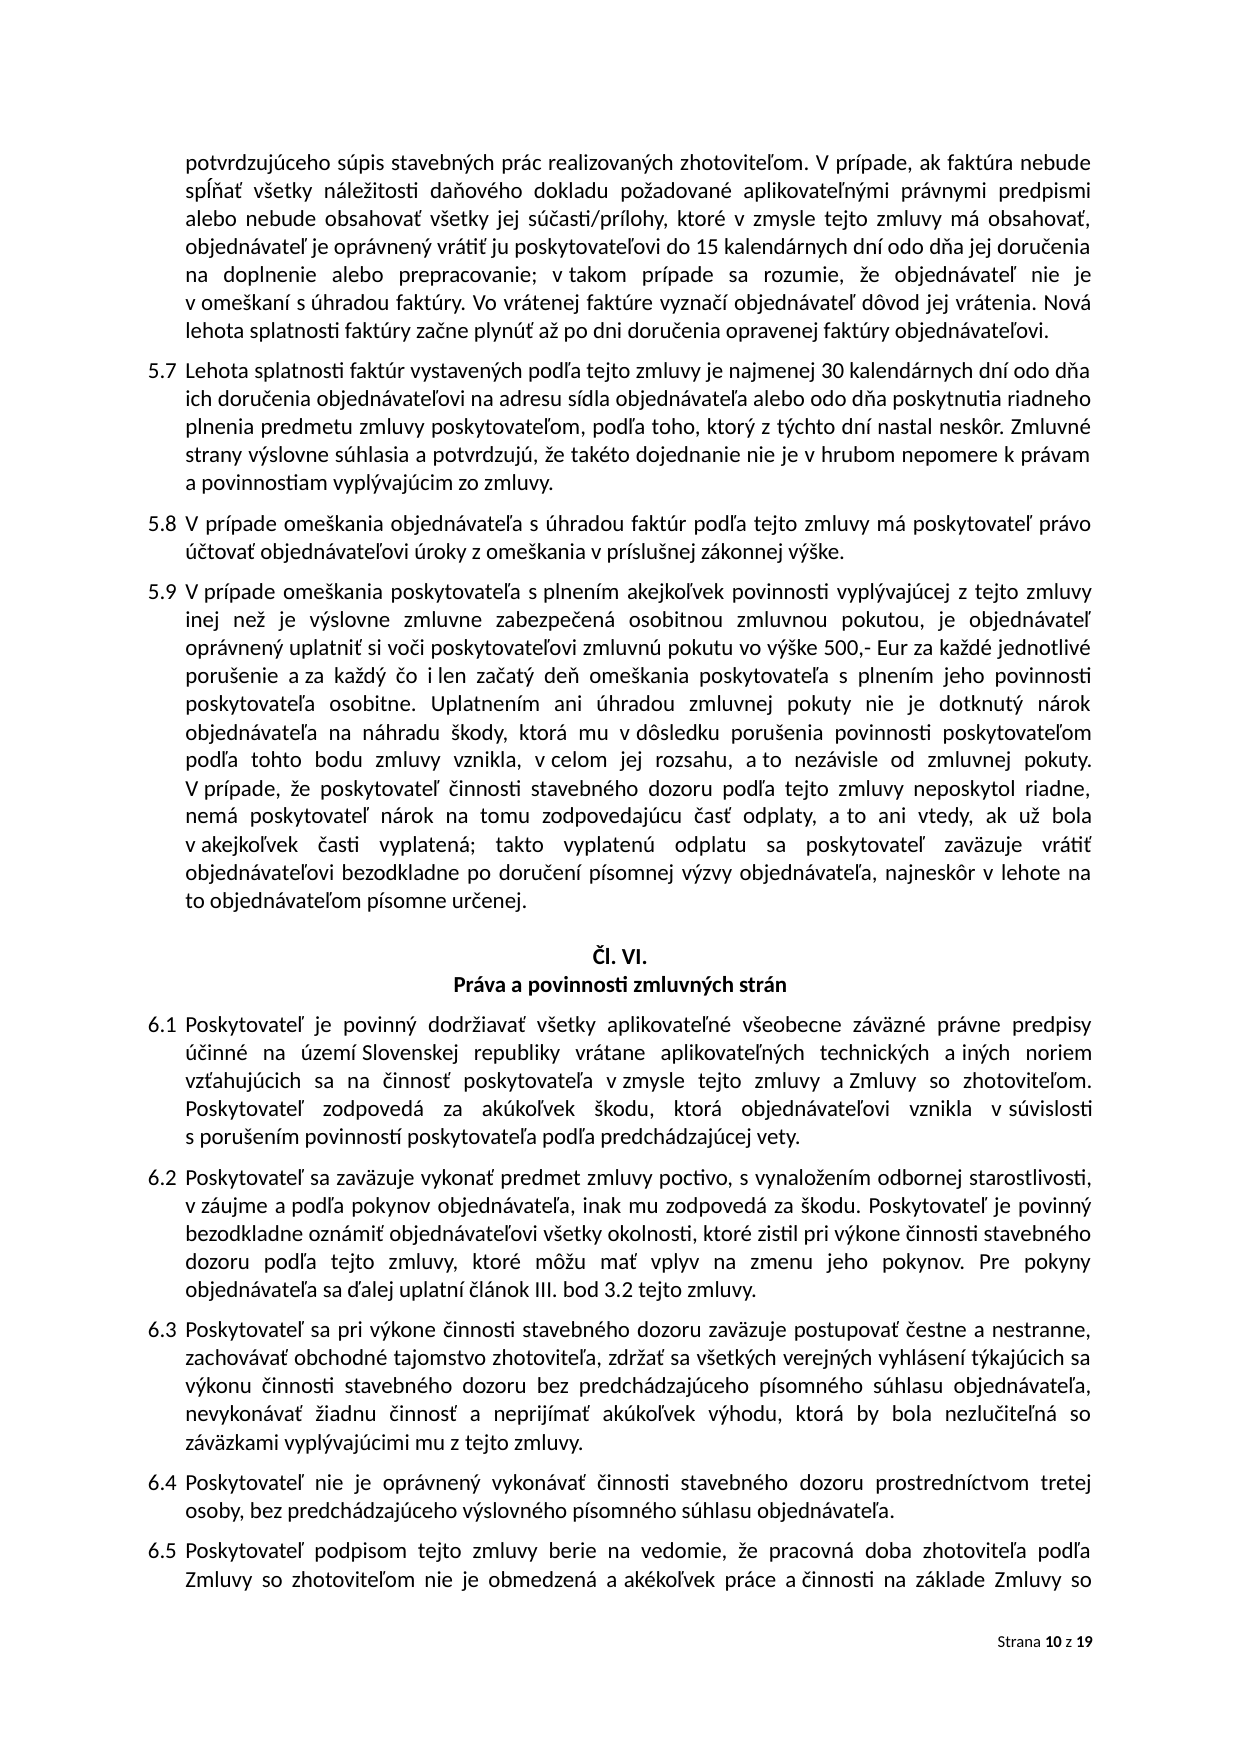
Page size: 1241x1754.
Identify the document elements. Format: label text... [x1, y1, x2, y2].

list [148, 148, 1092, 344]
list Poskytovateľ nie je oprávnený vykonávať činnosti stavebného dozoru prostredníctvom tretej osoby, bez predchádzajúceho výslovného písomného súhlasu objednávateľa. [148, 1468, 1092, 1524]
list Poskytovateľ je povinný dodržiavať všetky aplikovateľné všeobecne záväzné právne predpisy účinné na území Slovenskej republiky vrátane aplikovateľných technických a iných noriem vzťahujúcich sa na činnosť poskytovateľa v zmysle tejto zmluvy a Zmluvy so zhotoviteľom. Poskytovateľ zodpovedá za akúkoľvek škodu, ktorá objednávateľovi vznikla v súvislosti s porušením povinností poskytovateľa podľa predchádzajúcej vety. [148, 1010, 1092, 1150]
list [148, 1537, 1092, 1593]
list Poskytovateľ sa pri výkone činnosti stavebného dozoru zaväzuje postupovať čestne a nestranne, zachovávať obchodné tajomstvo zhotoviteľa, zdržať sa všetkých verejných vyhlásení týkajúcich sa výkonu činnosti stavebného dozoru bez predchádzajúceho písomného súhlasu objednávateľa, nevykonávať žiadnu činnosť a neprijímať akúkoľvek výhodu, ktorá by bola nezlučiteľná so záväzkami vyplývajúcimi mu z tejto zmluvy. [148, 1316, 1092, 1456]
list Lehota splatnosti faktúr vystavených podľa tejto zmluvy je najmenej 30 kalendárnych dní odo dňa ich doručenia objednávateľovi na adresu sídla objednávateľa alebo odo dňa poskytnutia riadneho plnenia predmetu zmluvy poskytovateľom, podľa toho, ktorý z týchto dní nastal neskôr. Zmluvné strany výslovne súhlasia a potvrdzujú, že takéto dojednanie nie je v hrubom nepomere k právam a povinnostiam vyplývajúcim zo zmluvy. [148, 356, 1092, 496]
list Poskytovateľ sa zaväzuje vykonať predmet zmluvy poctivo, s vynaložením odbornej starostlivosti, v záujme a podľa pokynov objednávateľa, inak mu zodpovedá za škodu. Poskytovateľ je povinný bezodkladne oznámiť objednávateľovi všetky okolnosti, ktoré zistil pri výkone činnosti stavebného dozoru podľa tejto zmluvy, ktoré môžu mať vplyv na zmenu jeho pokynov. Pre pokyny objednávateľa sa ďalej uplatní článok III. bod 3.2 tejto zmluvy. [148, 1163, 1092, 1303]
list V prípade omeškania objednávateľa s úhradou faktúr podľa tejto zmluvy má poskytovateľ právo účtovať objednávateľovi úroky z omeškania v príslušnej zákonnej výške. [148, 509, 1092, 565]
text Práva a povinnosti zmluvných strán [148, 970, 1092, 998]
text Čl. VI. [148, 942, 1092, 970]
list V prípade omeškania poskytovateľa s plnením akejkoľvek povinnosti vyplývajúcej z tejto zmluvy inej než je výslovne zmluvne zabezpečená osobitnou zmluvnou pokutou, je objednávateľ oprávnený uplatniť si voči poskytovateľovi zmluvnú pokutu vo výške 500,- Eur za každé jednotlivé porušenie a za každý čo i len začatý deň omeškania poskytovateľa s plnením jeho povinnosti poskytovateľa osobitne. Uplatnením ani úhradou zmluvnej pokuty nie je dotknutý nárok objednávateľa na náhradu škody, ktorá mu v dôsledku porušenia povinnosti poskytovateľom podľa tohto bodu zmluvy vznikla, v celom jej rozsahu, a to nezávisle od zmluvnej pokuty. V prípade, že poskytovateľ činnosti stavebného dozoru podľa tejto zmluvy neposkytol riadne, nemá poskytovateľ nárok na tomu zodpovedajúcu časť odplaty, a to ani vtedy, ak už bola v akejkoľvek časti vyplatená; takto vyplatenú odplatu sa poskytovateľ zaväzuje vrátiť objednávateľovi bezodkladne po doručení písomnej výzvy objednávateľa, najneskôr v lehote na to objednávateľom písomne určenej. [148, 577, 1092, 914]
